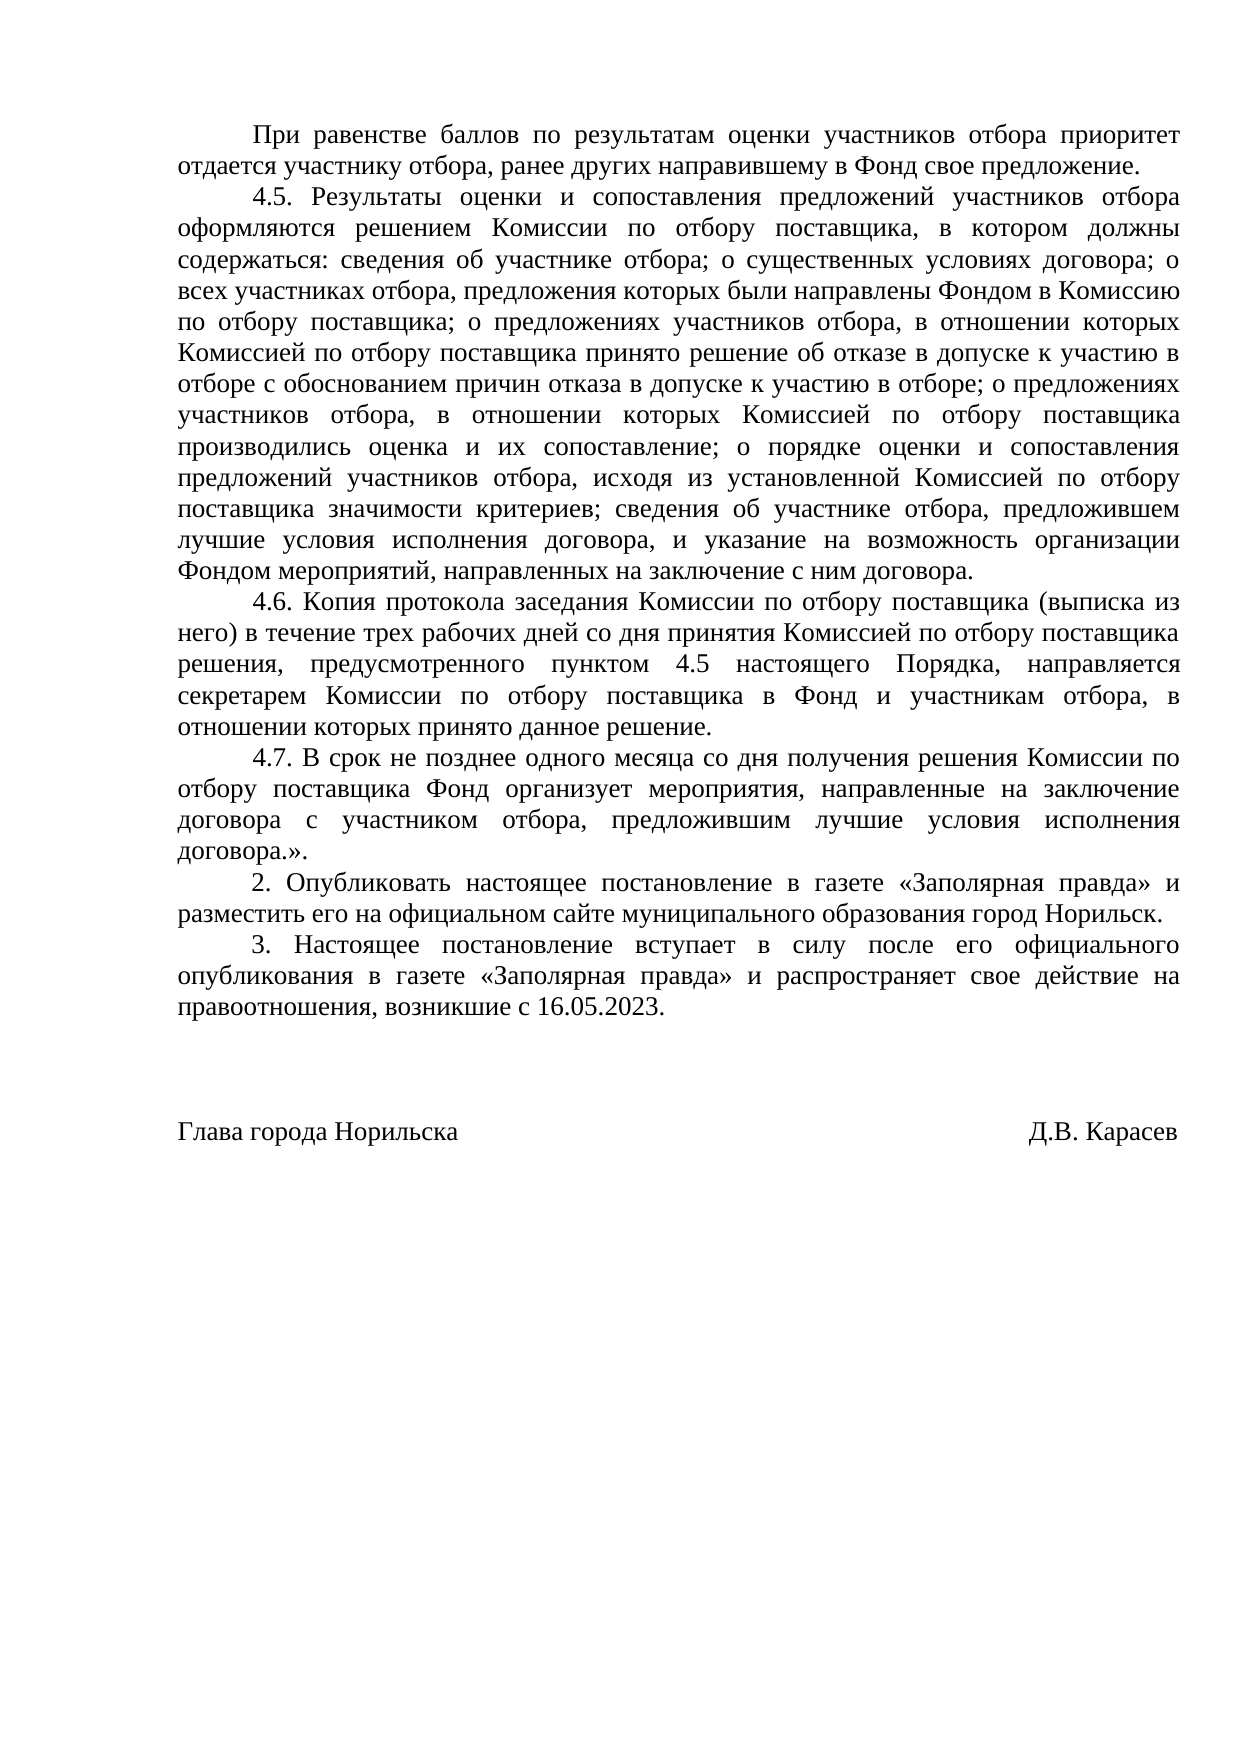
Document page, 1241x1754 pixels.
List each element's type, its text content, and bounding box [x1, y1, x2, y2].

text 2. Опубликовать настоящее постановление в газете «Заполярная правда» и разместить его на официальном сайте муниципального образования город Норильск. [177, 866, 1181, 928]
text 3. Настоящее постановление вступает в силу после его официального опубликования в газете «Заполярная правда» и распространяет свое действие на правоотношения, возникшие с 16.05.2023. [177, 928, 1181, 1021]
text 4.7. В срок не позднее одного месяца со дня получения решения Комиссии по отбору поставщика Фонд организует мероприятия, направленные на заключение договора с участником отбора, предложившим лучшие условия исполнения договора.». [177, 741, 1181, 866]
text При равенстве баллов по результатам оценки участников отбора приоритет отдается участнику отбора, ранее других направившему в Фонд свое предложение. [177, 118, 1181, 180]
text 4.5. Результаты оценки и сопоставления предложений участников отбора оформляются решением Комиссии по отбору поставщика, в котором должны содержаться: сведения об участнике отбора; о существенных условиях договора; о всех участниках отбора, предложения которых были направлены Фондом в Комиссию по отбору поставщика; о предложениях участников отбора, в отношении которых Комиссией по отбору поставщика принято решение об отказе в допуске к участию в отборе с обоснованием причин отказа в допуске к участию в отборе; о предложениях участников отбора, в отношении которых Комиссией по отбору поставщика производились оценка и их сопоставление; о порядке оценки и сопоставления предложений участников отбора, исходя из установленной Комиссией по отбору поставщика значимости критериев; сведения об участнике отбора, предложившем лучшие условия исполнения договора, и указание на возможность организации Фондом мероприятий, направленных на заключение с ним договора. [177, 180, 1181, 585]
text Глава города Норильска Д.В. Карасев [177, 1115, 1181, 1146]
text 4.6. Копия протокола заседания Комиссии по отбору поставщика (выписка из него) в течение трех рабочих дней со дня принятия Комиссией по отбору поставщика решения, предусмотренного пунктом 4.5 настоящего Порядка, направляется секретарем Комиссии по отбору поставщика в Фонд и участникам отбора, в отношении которых принято данное решение. [177, 585, 1181, 741]
